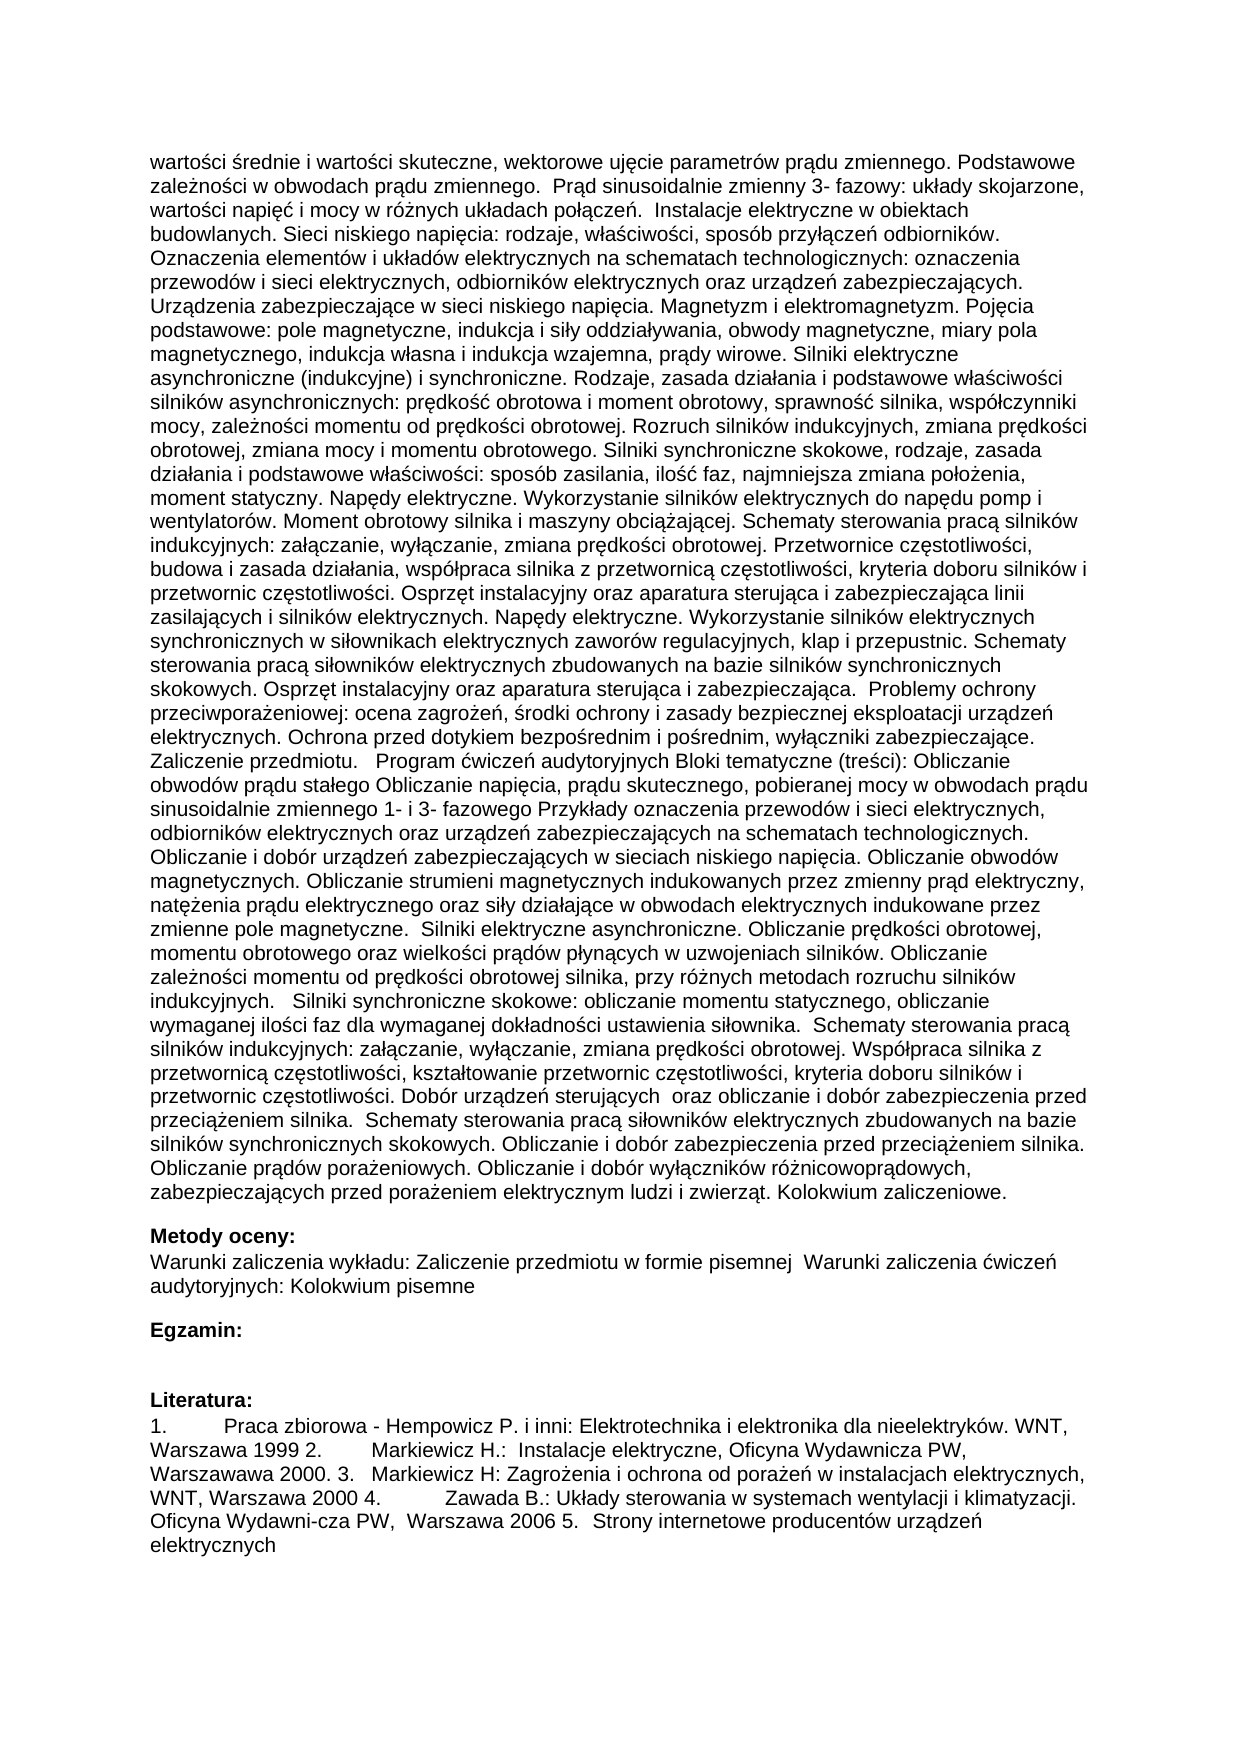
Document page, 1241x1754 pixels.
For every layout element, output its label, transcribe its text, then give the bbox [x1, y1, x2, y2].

text Literatura: [150, 1387, 1090, 1411]
text Egzamin: [150, 1318, 1090, 1342]
text Metody oceny: [150, 1224, 1090, 1248]
text Warunki zaliczenia wykładu: Zaliczenie przedmiotu w formie pisemnej Warunki zaliczenia ćwiczeń audytoryjnych: Kolokwium pisemne [150, 1250, 1090, 1298]
text 1. Praca zbiorowa - Hempowicz P. i inni: Elektrotechnika i elektronika dla nieelektryków. WNT, Warszawa 1999 2. Markiewicz H.: Instalacje elektryczne, Oficyna Wydawnicza PW, Warszawawa 2000. 3. Markiewicz H: Zagrożenia i ochrona od porażeń w instalacjach elektrycznych, WNT, Warszawa 2000 4. Zawada B.: Układy sterowania w systemach wentylacji i klimatyzacji. Oficyna Wydawni-cza PW, Warszawa 2006 5. Strony internetowe producentów urządzeń elektrycznych [150, 1413, 1090, 1557]
